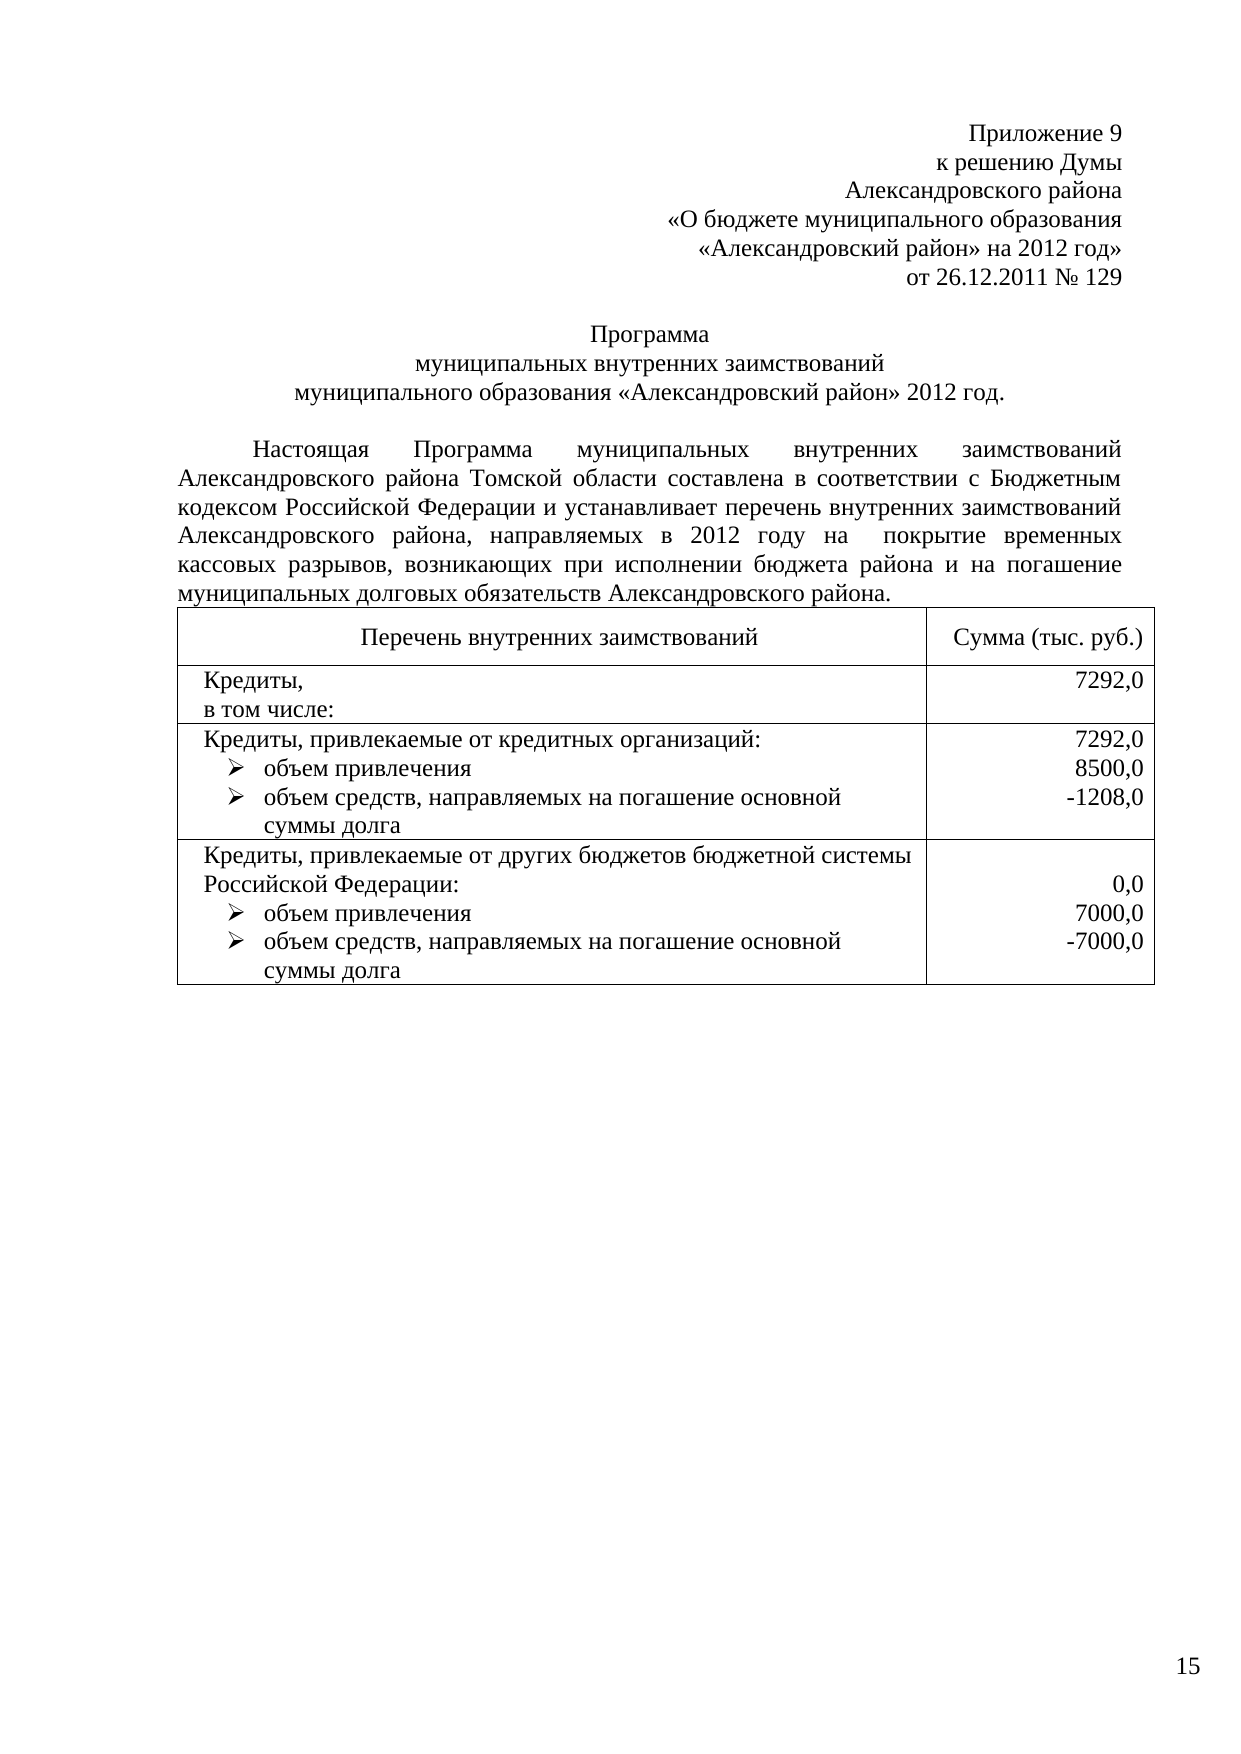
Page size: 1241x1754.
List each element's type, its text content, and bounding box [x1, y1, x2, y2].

table_cell Кредиты, привлекаемые от других бюджетов бюджетной системы Российской Федерации: объем привлечения объем средств, направляемых на погашение основной суммы долга [178, 840, 926, 984]
text к решению Думы [177, 147, 1122, 176]
subtitle муниципального образования «Александровский район» 2012 год. [177, 377, 1122, 406]
table_header Сумма (тыс. руб.) [927, 608, 1154, 664]
table_cell 7292,0 8500,0 -1208,0 [927, 724, 1154, 839]
text Настоящая Программа муниципальных внутренних заимствований Александровского района Томской области составлена в соответствии с Бюджетным кодексом Российской Федерации и устанавливает перечень внутренних заимствований Александровского района, направляемых в 2012 году на покрытие временных кассовых разрывов, возникающих при исполнении бюджета района и на погашение муниципальных долговых обязательств Александровского района. [177, 434, 1122, 607]
text «О бюджете муниципального образования [221, 204, 1122, 233]
text «Александровский район» на 2012 год» [221, 233, 1122, 262]
table_cell Кредиты, в том числе: [178, 666, 926, 723]
text Александровского района [177, 176, 1122, 204]
subtitle муниципальных внутренних заимствований [177, 348, 1122, 377]
table_cell 0,0 7000,0 -7000,0 [927, 840, 1154, 984]
subtitle Программа [177, 319, 1122, 348]
table_cell Кредиты, привлекаемые от кредитных организаций: объем привлечения объем средств, направляемых на погашение основной суммы долга [178, 724, 926, 839]
text от 26.12.2011 № 129 [177, 262, 1122, 291]
table_cell 7292,0 [927, 666, 1154, 723]
text Приложение 9 [177, 118, 1122, 147]
table_header Перечень внутренних заимствований [178, 608, 926, 664]
